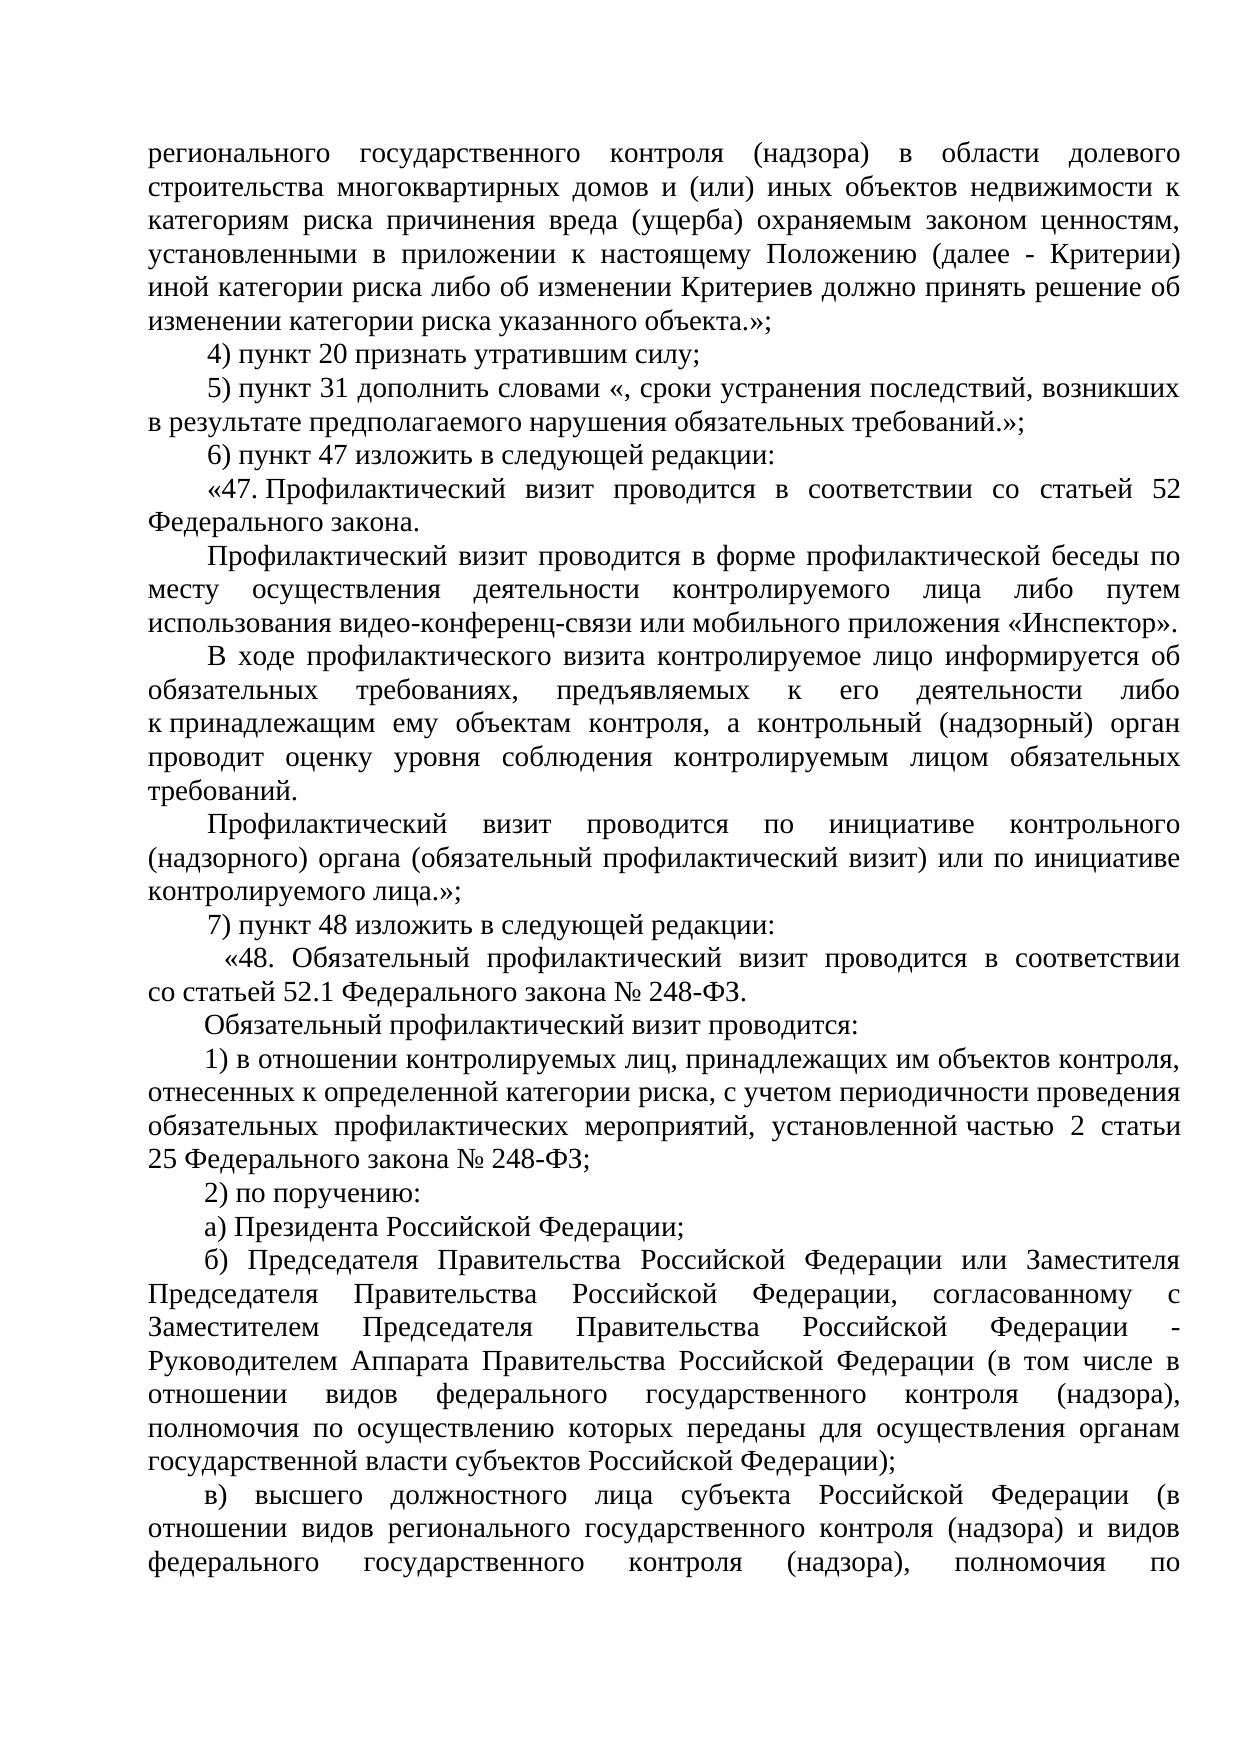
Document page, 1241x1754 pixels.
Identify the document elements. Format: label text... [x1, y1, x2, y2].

text Профилактический визит проводится по инициативе контрольного (надзорного) органа (обязательный профилактический визит) или по инициативе контролируемого лица.»; [148, 806, 1181, 907]
text 4) пункт 20 признать утратившим силу; [148, 337, 1181, 370]
text б) Председателя Правительства Российской Федерации или Заместителя Председателя Правительства Российской Федерации, согласованному с Заместителем Председателя Правительства Российской Федерации - Руководителем Аппарата Правительства Российской Федерации (в том числе в отношении видов федерального государственного контроля (надзора), полномочия по осуществлению которых переданы для осуществления органам государственной власти субъектов Российской Федерации); [148, 1242, 1181, 1477]
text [148, 1477, 1181, 1578]
text В ходе профилактического визита контролируемое лицо информируется об обязательных требованиях, предъявляемых к его деятельности либо к принадлежащим ему объектам контроля, а контрольный (надзорный) орган проводит оценку уровня соблюдения контролируемым лицом обязательных требований. [148, 638, 1181, 806]
text 2) по поручению: [148, 1175, 1181, 1209]
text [148, 135, 1181, 337]
text а) Президента Российской Федерации; [148, 1209, 1181, 1242]
text Обязательный профилактический визит проводится: [148, 1007, 1181, 1041]
text «48. Обязательный профилактический визит проводится в соответствии со статьей 52.1 Федерального закона № 248-ФЗ. [148, 940, 1181, 1007]
text 1) в отношении контролируемых лиц, принадлежащих им объектов контроля, отнесенных к определенной категории риска, с учетом периодичности проведения обязательных профилактических мероприятий, установленной частью 2 статьи 25 Федерального закона № 248-ФЗ; [148, 1041, 1181, 1175]
text 7) пункт 48 изложить в следующей редакции: [148, 907, 1181, 940]
text Профилактический визит проводится в форме профилактической беседы по месту осуществления деятельности контролируемого лица либо путем использования видео-конференц-связи или мобильного приложения «Инспектор». [148, 538, 1181, 638]
text «47. Профилактический визит проводится в соответствии со статьей 52 Федерального закона. [148, 471, 1181, 538]
text 5) пункт 31 дополнить словами «, сроки устранения последствий, возникших в результате предполагаемого нарушения обязательных требований.»; [148, 370, 1181, 437]
text 6) пункт 47 изложить в следующей редакции: [148, 437, 1181, 471]
